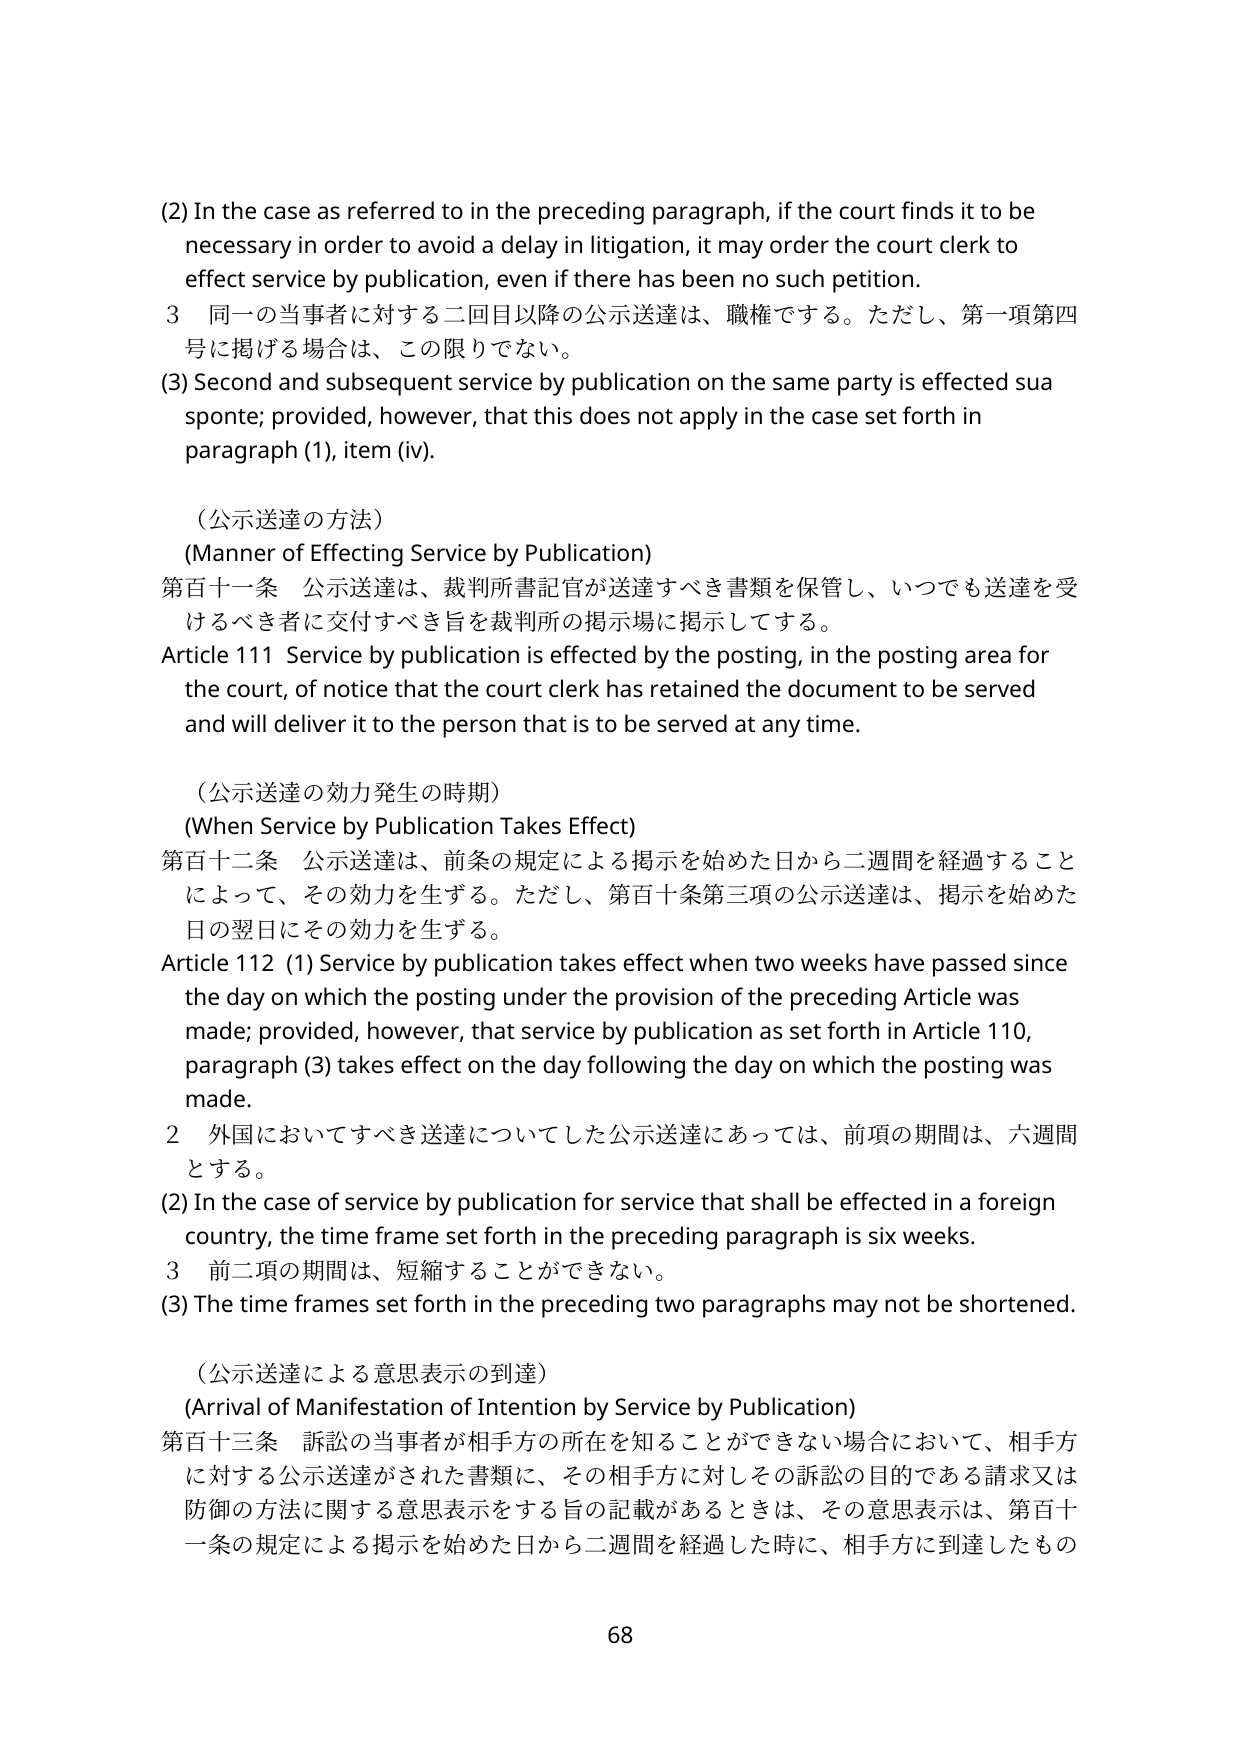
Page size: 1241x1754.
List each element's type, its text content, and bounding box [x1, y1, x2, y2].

text 第百十一条 公示送達は、裁判所書記官が送達すべき書類を保管し、いつでも送達を受けるべき者に交付すべき旨を裁判所の掲示場に掲示してする。 [161, 569, 1079, 638]
text ３ 同一の当事者に対する二回目以降の公示送達は、職権でする。ただし、第一項第四号に掲げる場合は、この限りでない。 [161, 296, 1079, 364]
text (Arrival of Manifestation of Intention by Service by Publication) [184, 1389, 1079, 1424]
text Article 112 (1) Service by publication takes effect when two weeks have passed since the day on which the posting under the provision of the preceding Article was made; provided, however, that service by publication as set forth in Article 110, paragraph (3) takes effect on the day following the day on which the posting was made. [161, 945, 1079, 1116]
text (Manner of Effecting Service by Publication) [184, 535, 1079, 569]
text （公示送達の方法） [184, 501, 1079, 535]
text （公示送達による意思表示の到達） [184, 1355, 1079, 1389]
text Article 111 Service by publication is effected by the posting, in the posting area for the court, of notice that the court clerk has retained the document to be served and will deliver it to the person that is to be served at any time. [161, 638, 1079, 740]
text 第百十二条 公示送達は、前条の規定による掲示を始めた日から二週間を経過することによって、その効力を生ずる。ただし、第百十条第三項の公示送達は、掲示を始めた日の翌日にその効力を生ずる。 [161, 843, 1079, 945]
text ２ 外国においてすべき送達についてした公示送達にあっては、前項の期間は、六週間とする。 [161, 1116, 1079, 1184]
text （公示送達の効力発生の時期） [184, 774, 1079, 809]
text (3) Second and subsequent service by publication on the same party is effected sua sponte; provided, however, that this does not apply in the case set forth in paragraph (1), item (iv). [161, 364, 1079, 467]
text (2) In the case of service by publication for service that shall be effected in a foreign country, the time frame set forth in the preceding paragraph is six weeks. [161, 1184, 1079, 1253]
text (3) The time frames set forth in the preceding two paragraphs may not be shortened. [161, 1287, 1079, 1321]
text ３ 前二項の期間は、短縮することができない。 [161, 1253, 1079, 1287]
text (When Service by Publication Takes Effect) [184, 809, 1079, 843]
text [161, 1424, 1079, 1560]
text (2) In the case as referred to in the preceding paragraph, if the court finds it to be necessary in order to avoid a delay in litigation, it may order the court clerk to effect service by publication, even if there has been no such petition. [161, 194, 1079, 296]
